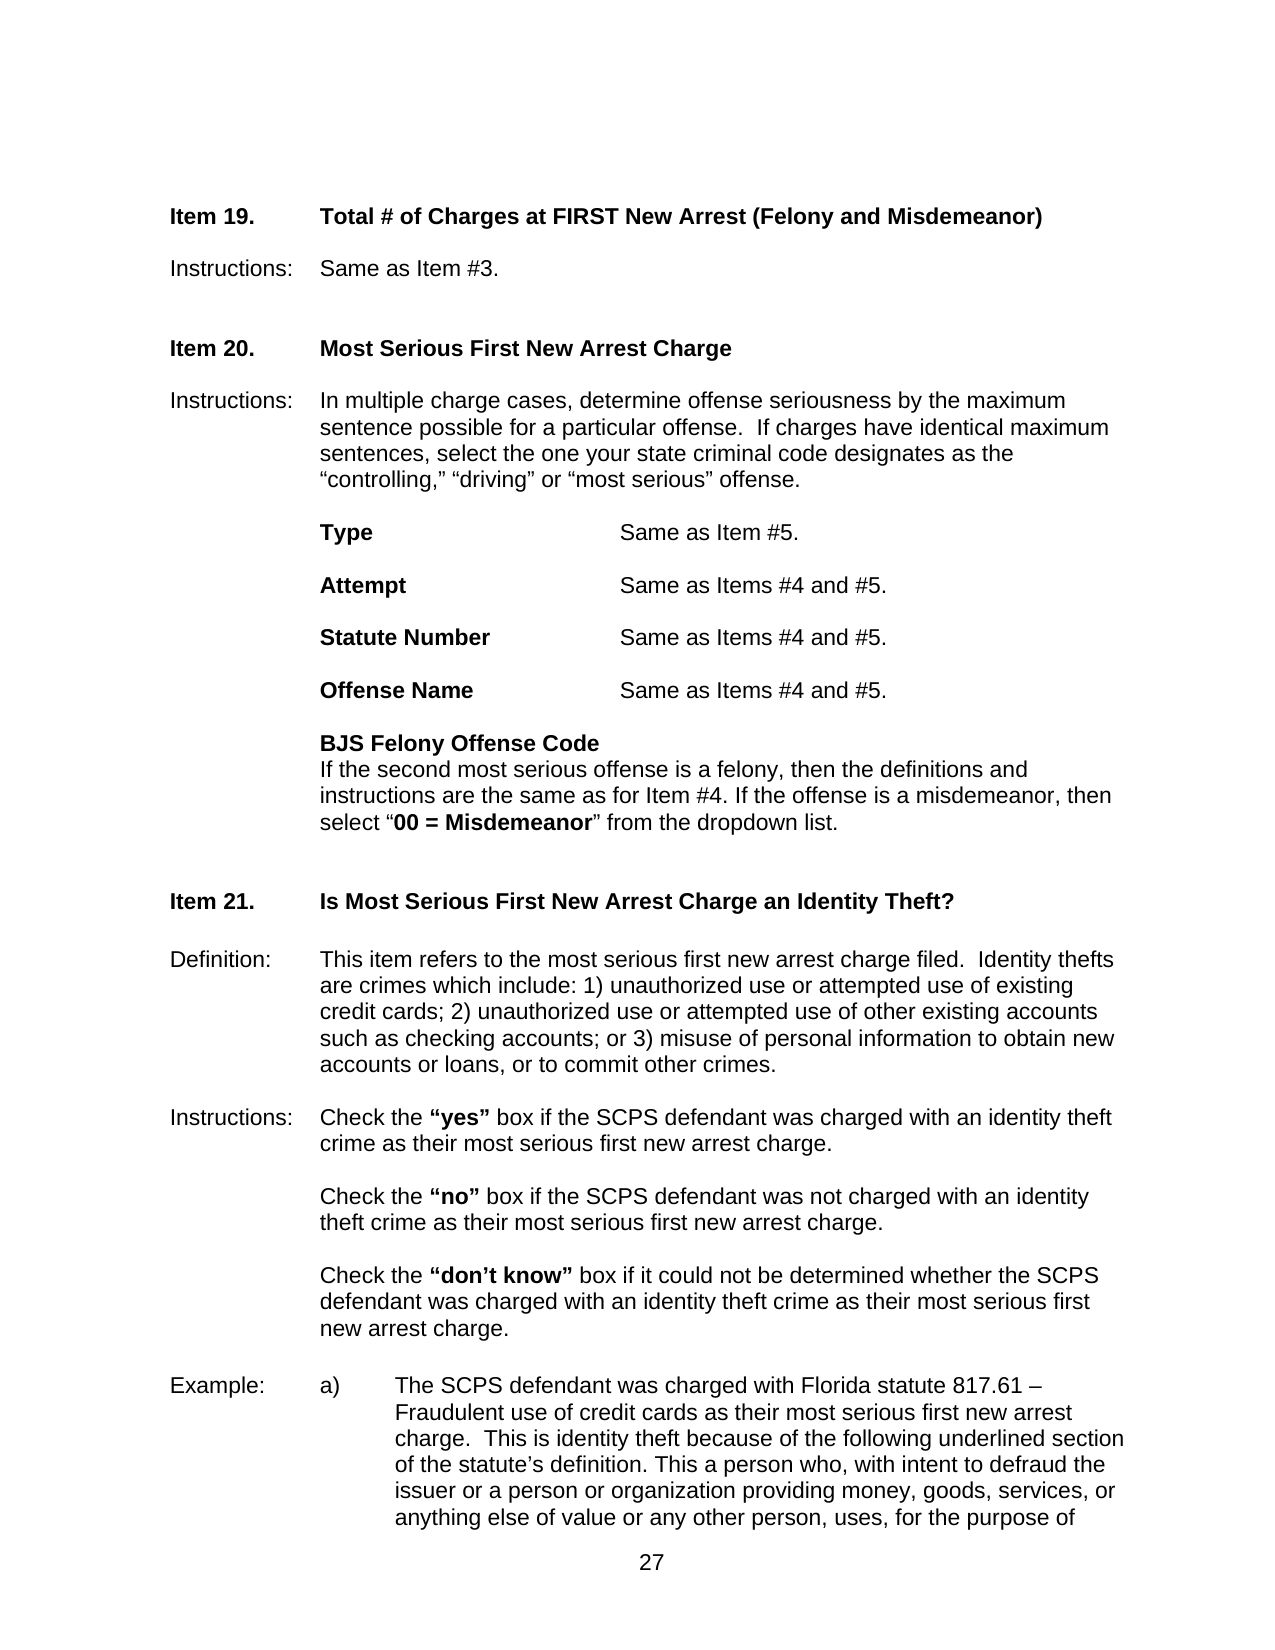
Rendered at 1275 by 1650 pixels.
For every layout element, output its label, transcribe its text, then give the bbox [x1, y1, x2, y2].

text If the second most serious offense is a felony, then the definitions and instructions are the same as for Item #4. If the offense is a misdemeanor, then select “00 = Misdemeanor” from the dropdown list. [319, 756, 1134, 835]
text Instructions: Same as Item #3. [169, 255, 1134, 282]
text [169, 1372, 1134, 1530]
text Instructions: Check the “yes” box if the SCPS defendant was charged with an identity theft crime as their most serious first new arrest charge. [169, 1104, 1134, 1156]
text Definition: This item refers to the most serious first new arrest charge filed. Identity thefts are crimes which include: 1) unauthorized use or attempted use of existing credit cards; 2) unauthorized use or attempted use of other existing accounts such as checking accounts; or 3) misuse of personal information to obtain new accounts or loans, or to commit other crimes. [169, 946, 1134, 1077]
text BJS Felony Offense Code [319, 730, 1134, 756]
text Item 20. Most Serious First New Arrest Charge [169, 334, 1134, 361]
text Check the “don’t know” box if it could not be determined whether the SCPS defendant was charged with an identity theft crime as their most serious first new arrest charge. [319, 1262, 1134, 1341]
text Item 19. Total # of Charges at FIRST New Arrest (Felony and Misdemeanor) [169, 203, 1134, 229]
text Item 21. Is Most Serious First New Arrest Charge an Identity Theft? [169, 888, 1134, 914]
text Statute Number Same as Items #4 and #5. [319, 624, 1134, 651]
text Attempt Same as Items #4 and #5. [319, 572, 1134, 598]
text Offense Name Same as Items #4 and #5. [319, 677, 1134, 703]
text Type Same as Item #5. [319, 519, 1134, 545]
text Instructions: In multiple charge cases, determine offense seriousness by the maximum sentence possible for a particular offense. If charges have identical maximum sentences, select the one your state criminal code designates as the “controlling,” “driving” or “most serious” offense. [169, 387, 1134, 493]
text Check the “no” box if the SCPS defendant was not charged with an identity theft crime as their most serious first new arrest charge. [319, 1183, 1134, 1235]
